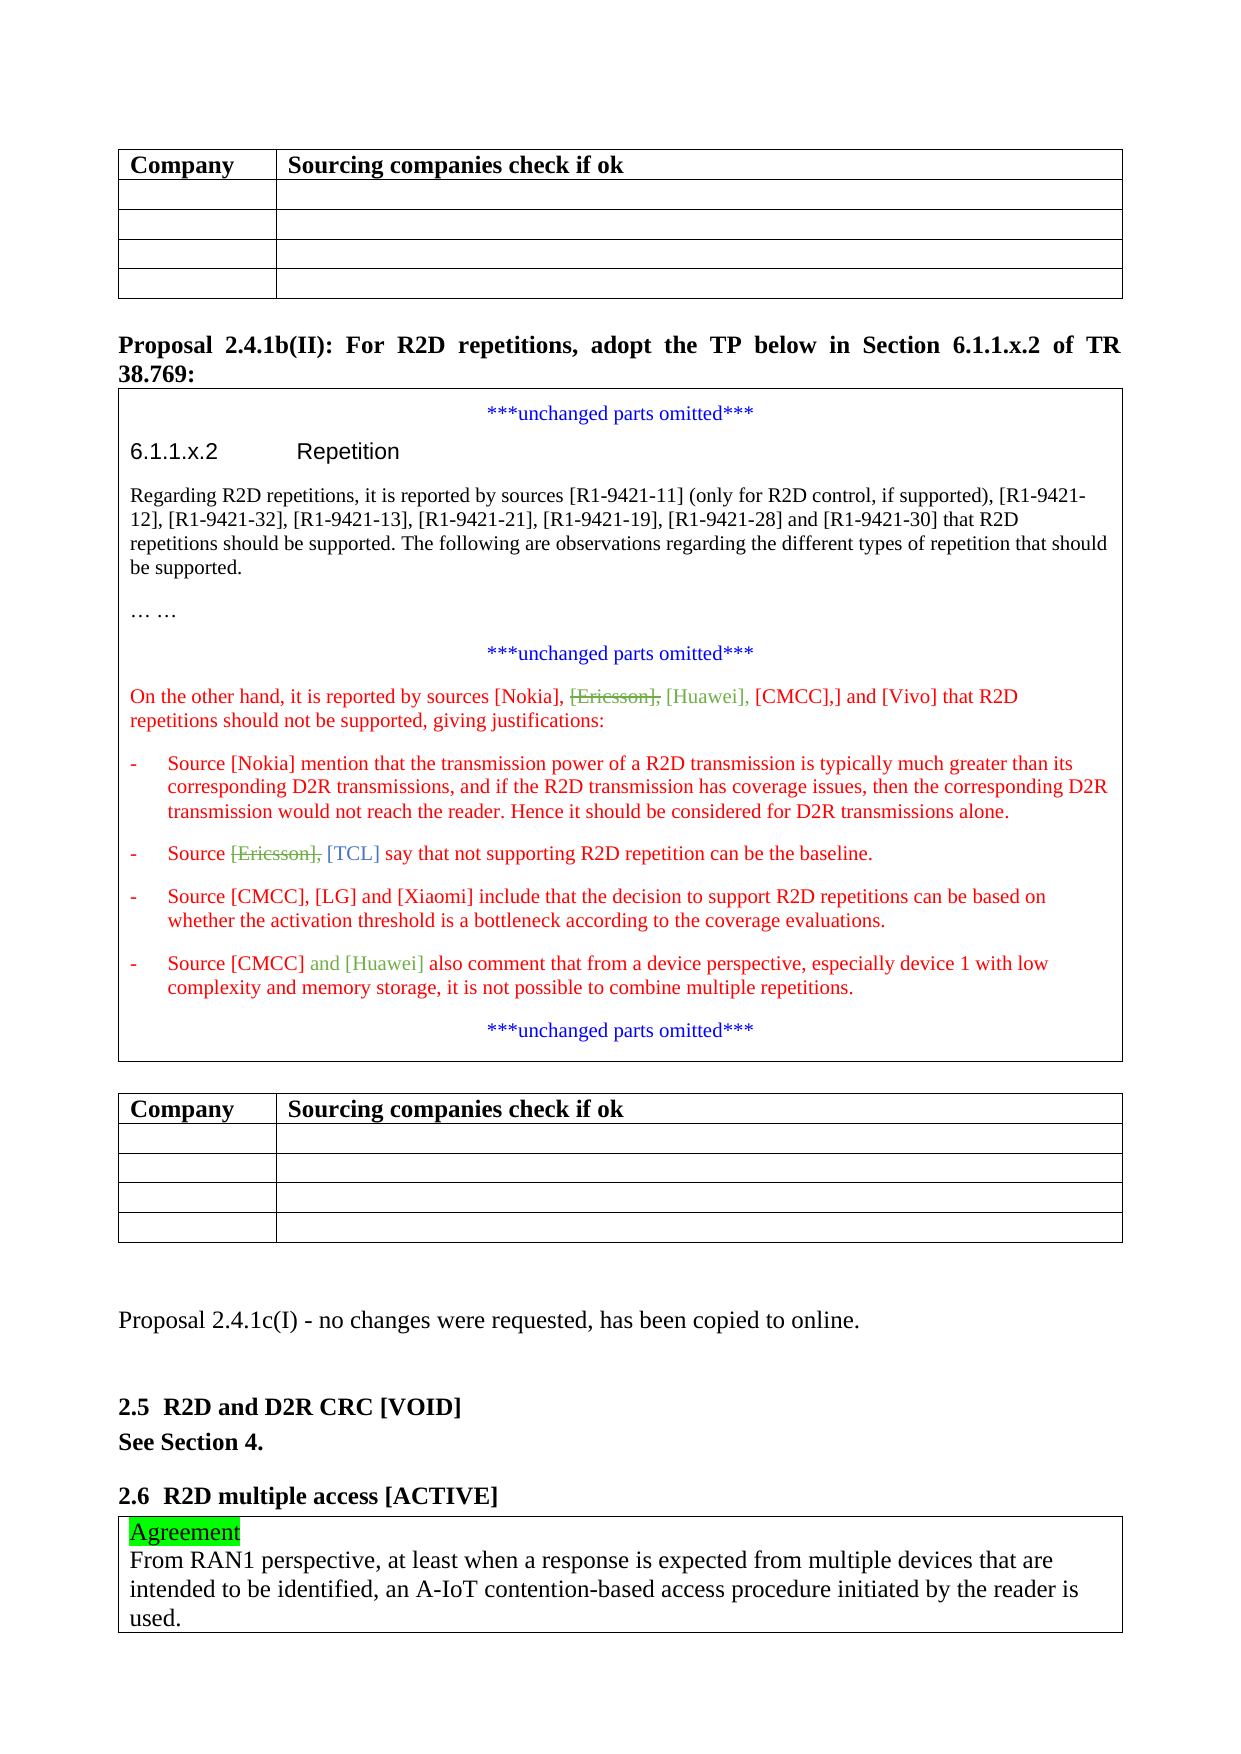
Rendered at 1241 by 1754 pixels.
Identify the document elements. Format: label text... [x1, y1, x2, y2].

table_cell [277, 269, 1122, 298]
text Proposal 2.4.1c(I) - no changes were requested, has been copied to online. [118, 1305, 1122, 1334]
table_cell [277, 240, 1122, 268]
table_cell [119, 1183, 276, 1212]
table_cell [277, 1213, 1122, 1242]
table_cell [119, 1154, 276, 1182]
table_cell [119, 210, 276, 238]
table_cell [277, 1124, 1122, 1152]
table_cell [119, 1213, 276, 1242]
table_header Company [119, 150, 276, 179]
table_cell [277, 1183, 1122, 1212]
subtitle R2D and D2R CRC [VOID] [118, 1392, 1122, 1421]
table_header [119, 1517, 1122, 1632]
table_cell [119, 1124, 276, 1152]
table_header ***unchanged parts omitted*** 6.1.1.x.2 Repetition Regarding R2D repetitions, it is reported by sources [R1-9421-11] (only for R2D control, if supported), [R1-9421-12], [R1-9421-32], [R1-9421-13], [R1-9421-21], [R1-9421-19], [R1-9421-28] and [R1-9421-30] that R2D repetitions should be supported. The following are observations regarding the different types of repetition that should be supported. … … ***unchanged parts omitted*** On the other hand, it is reported by sources [Nokia], [Ericsson], [Huawei], [CMCC],] and [Vivo] that R2D repetitions should not be supported, giving justifications: Source [Nokia] mention that the transmission power of a R2D transmission is typically much greater than its corresponding D2R transmissions, and if the R2D transmission has coverage issues, then the corresponding D2R transmission would not reach the reader. Hence it should be considered for D2R transmissions alone. Source [Ericsson], [TCL] say that not supporting R2D repetition can be the baseline. Source [CMCC], [LG] and [Xiaomi] include that the decision to support R2D repetitions can be based on whether the activation threshold is a bottleneck according to the coverage evaluations. Source [CMCC] and [Huawei] also comment that from a device perspective, especially device 1 with low complexity and memory storage, it is not possible to combine multiple repetitions. ***unchanged parts omitted*** [119, 389, 1122, 1061]
table_cell [119, 269, 276, 298]
text See Section 4. [118, 1427, 1122, 1456]
table_header Sourcing companies check if ok [277, 1094, 1122, 1123]
table_header Sourcing companies check if ok [277, 150, 1122, 179]
subtitle R2D multiple access [ACTIVE] [118, 1481, 1122, 1509]
table_cell [277, 1154, 1122, 1182]
table_header Company [119, 1094, 276, 1123]
text Proposal 2.4.1b(II): For R2D repetitions, adopt the TP below in Section 6.1.1.x.2 of TR 38.769: [118, 330, 1122, 388]
table_cell [119, 240, 276, 268]
table_cell [277, 210, 1122, 238]
table_cell [277, 180, 1122, 209]
table_cell [119, 180, 276, 209]
